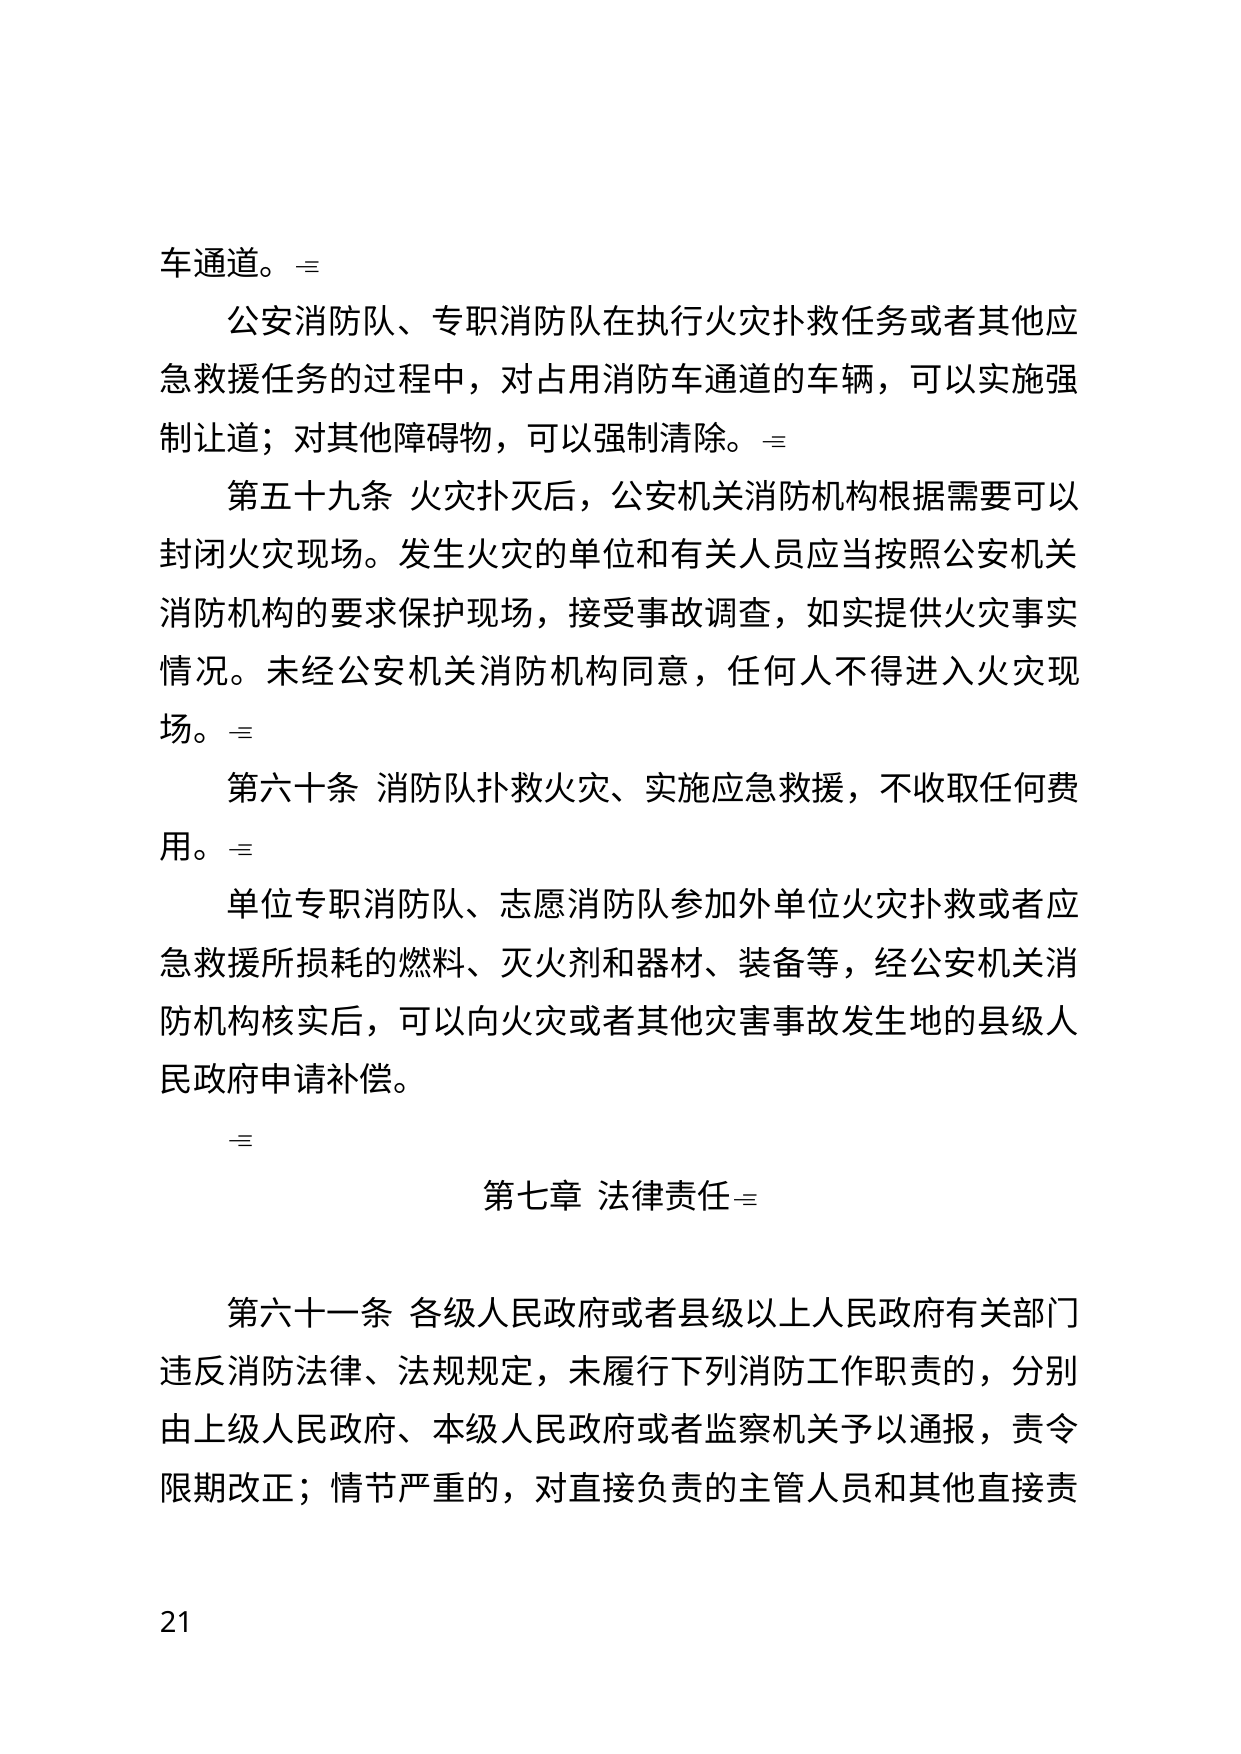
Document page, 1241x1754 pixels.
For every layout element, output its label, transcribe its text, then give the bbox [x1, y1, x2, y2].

text 第五十九条 火灾扑灭后，公安机关消防机构根据需要可以封闭火灾现场。发生火灾的单位和有关人员应当按照公安机关消防机构的要求保护现场，接受事故调查，如实提供火灾事实情况。未经公安机关消防机构同意，任何人不得进入火灾现场。 [159, 459, 1081, 751]
text 第六十条 消防队扑救火灾、实施应急救援，不收取任何费用。 [159, 751, 1081, 868]
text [159, 1276, 1081, 1509]
text  [159, 1101, 1081, 1159]
text 公安消防队、专职消防队在执行火灾扑救任务或者其他应急救援任务的过程中，对占用消防车通道的车辆，可以实施强制让道；对其他障碍物，可以强制清除。 [159, 284, 1081, 459]
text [159, 226, 1081, 284]
text 单位专职消防队、志愿消防队参加外单位火灾扑救或者应急救援所损耗的燃料、灭火剂和器材、装备等，经公安机关消防机构核实后，可以向火灾或者其他灾害事故发生地的县级人民政府申请补偿。 [159, 868, 1081, 1101]
list 第七章 法律责任 [159, 1159, 1081, 1218]
